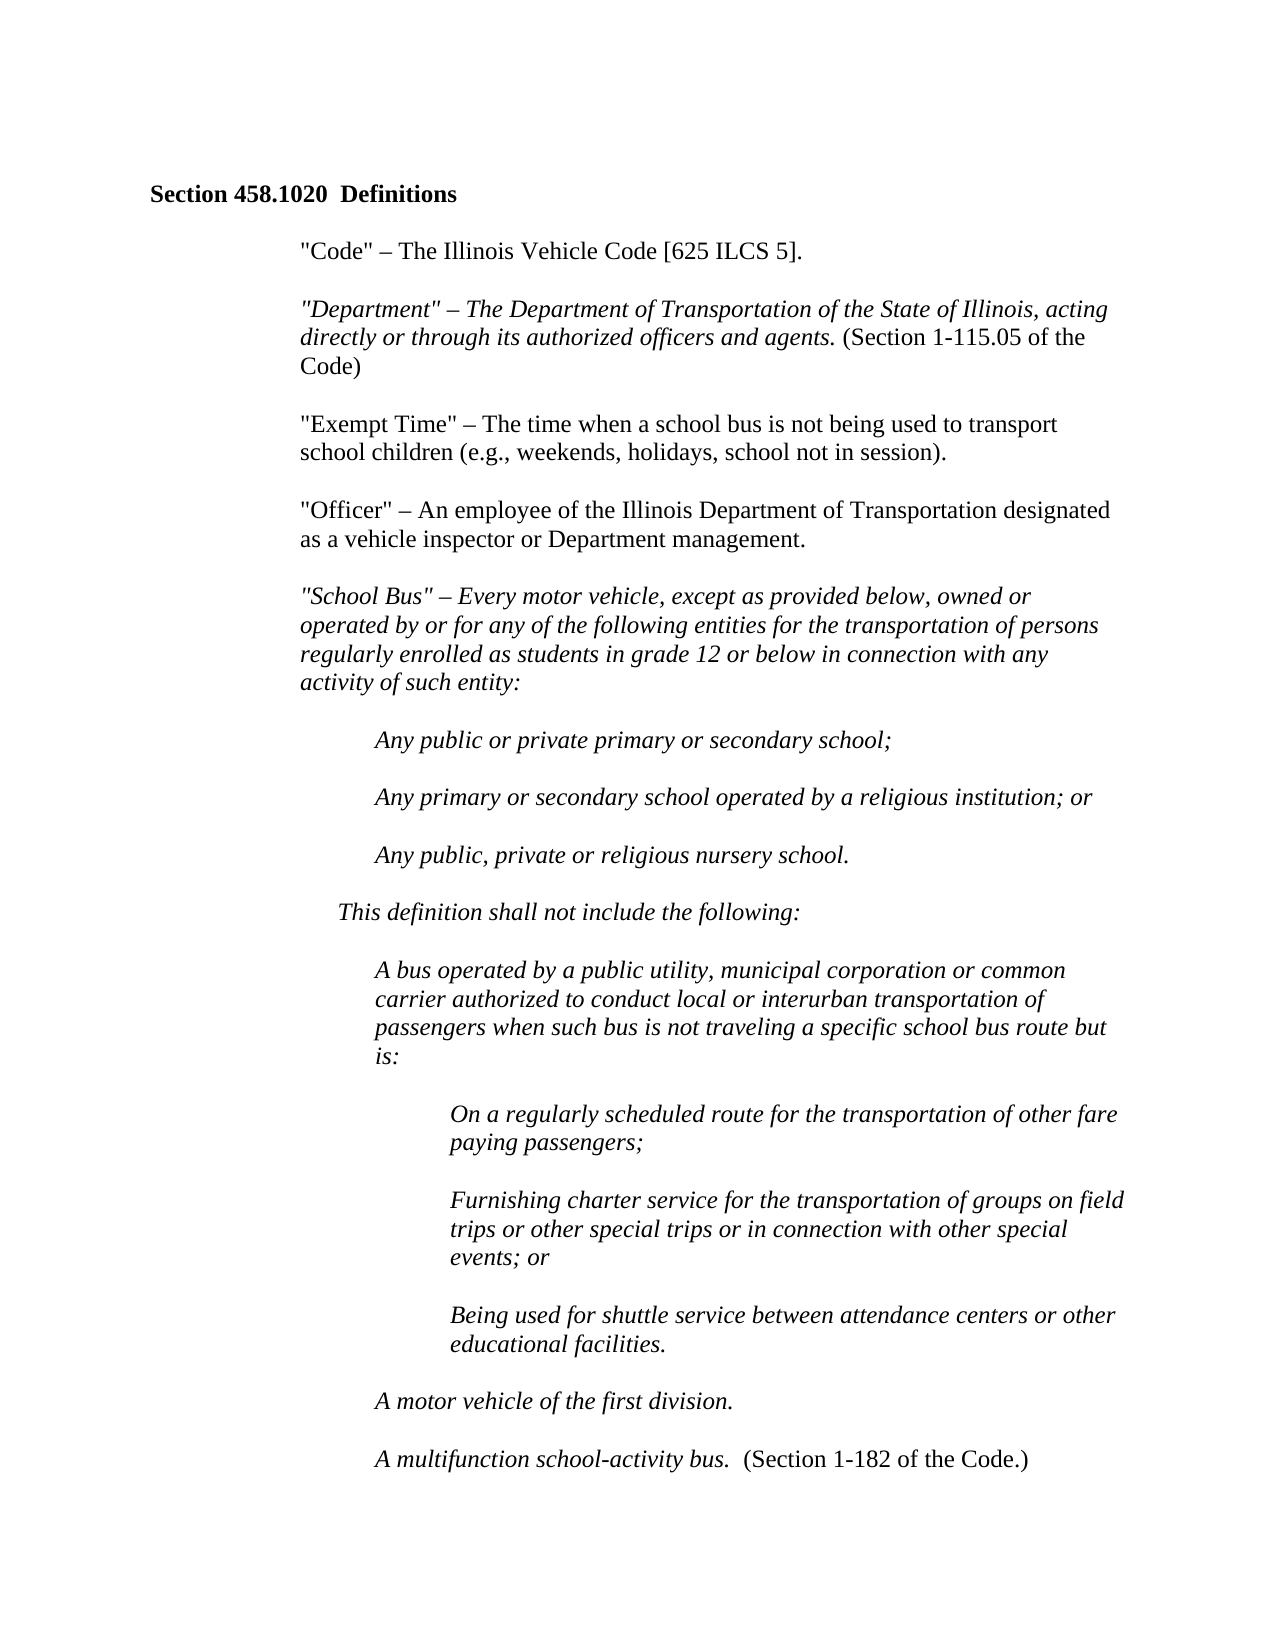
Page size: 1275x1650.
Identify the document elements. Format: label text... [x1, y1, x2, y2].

text Any public or private primary or secondary school; [300, 725, 1125, 754]
text This definition shall not include the following: [262, 897, 1125, 926]
text "Code" – The Illinois Vehicle Code [625 ILCS 5]. [225, 236, 1125, 265]
text On a regularly scheduled route for the transportation of other fare paying passengers; [375, 1099, 1125, 1156]
text Any public, private or religious nursery school. [300, 840, 1125, 869]
text Being used for shuttle service between attendance centers or other educational facilities. [375, 1300, 1125, 1357]
text A multifunction school-activity bus. (Section 1-182 of the Code.) [300, 1444, 1125, 1472]
text "School Bus" – Every motor vehicle, except as provided below, owned or operated by or for any of the following entities for the transportation of persons regularly enrolled as students in grade 12 or below in connection with any activity of such entity: [225, 581, 1125, 696]
text "Exempt Time" – The time when a school bus is not being used to transport school children (e.g., weekends, holidays, school not in session). [300, 409, 1125, 466]
text "Officer" – An employee of the Illinois Department of Transportation designated as a vehicle inspector or Department management. [225, 495, 1125, 552]
text A bus operated by a public utility, municipal corporation or common carrier authorized to conduct local or interurban transportation of passengers when such bus is not traveling a specific school bus route but is: [300, 955, 1125, 1070]
text A motor vehicle of the first division. [300, 1386, 1125, 1415]
text Section 458.1020 Definitions [150, 179, 1125, 207]
text "Department" – The Department of Transportation of the State of Illinois, acting directly or through its authorized officers and agents. (Section 1-115.05 of the Code) [225, 294, 1125, 380]
text Any primary or secondary school operated by a religious institution; or [300, 782, 1125, 811]
text Furnishing charter service for the transportation of groups on field trips or other special trips or in connection with other special events; or [375, 1185, 1125, 1271]
